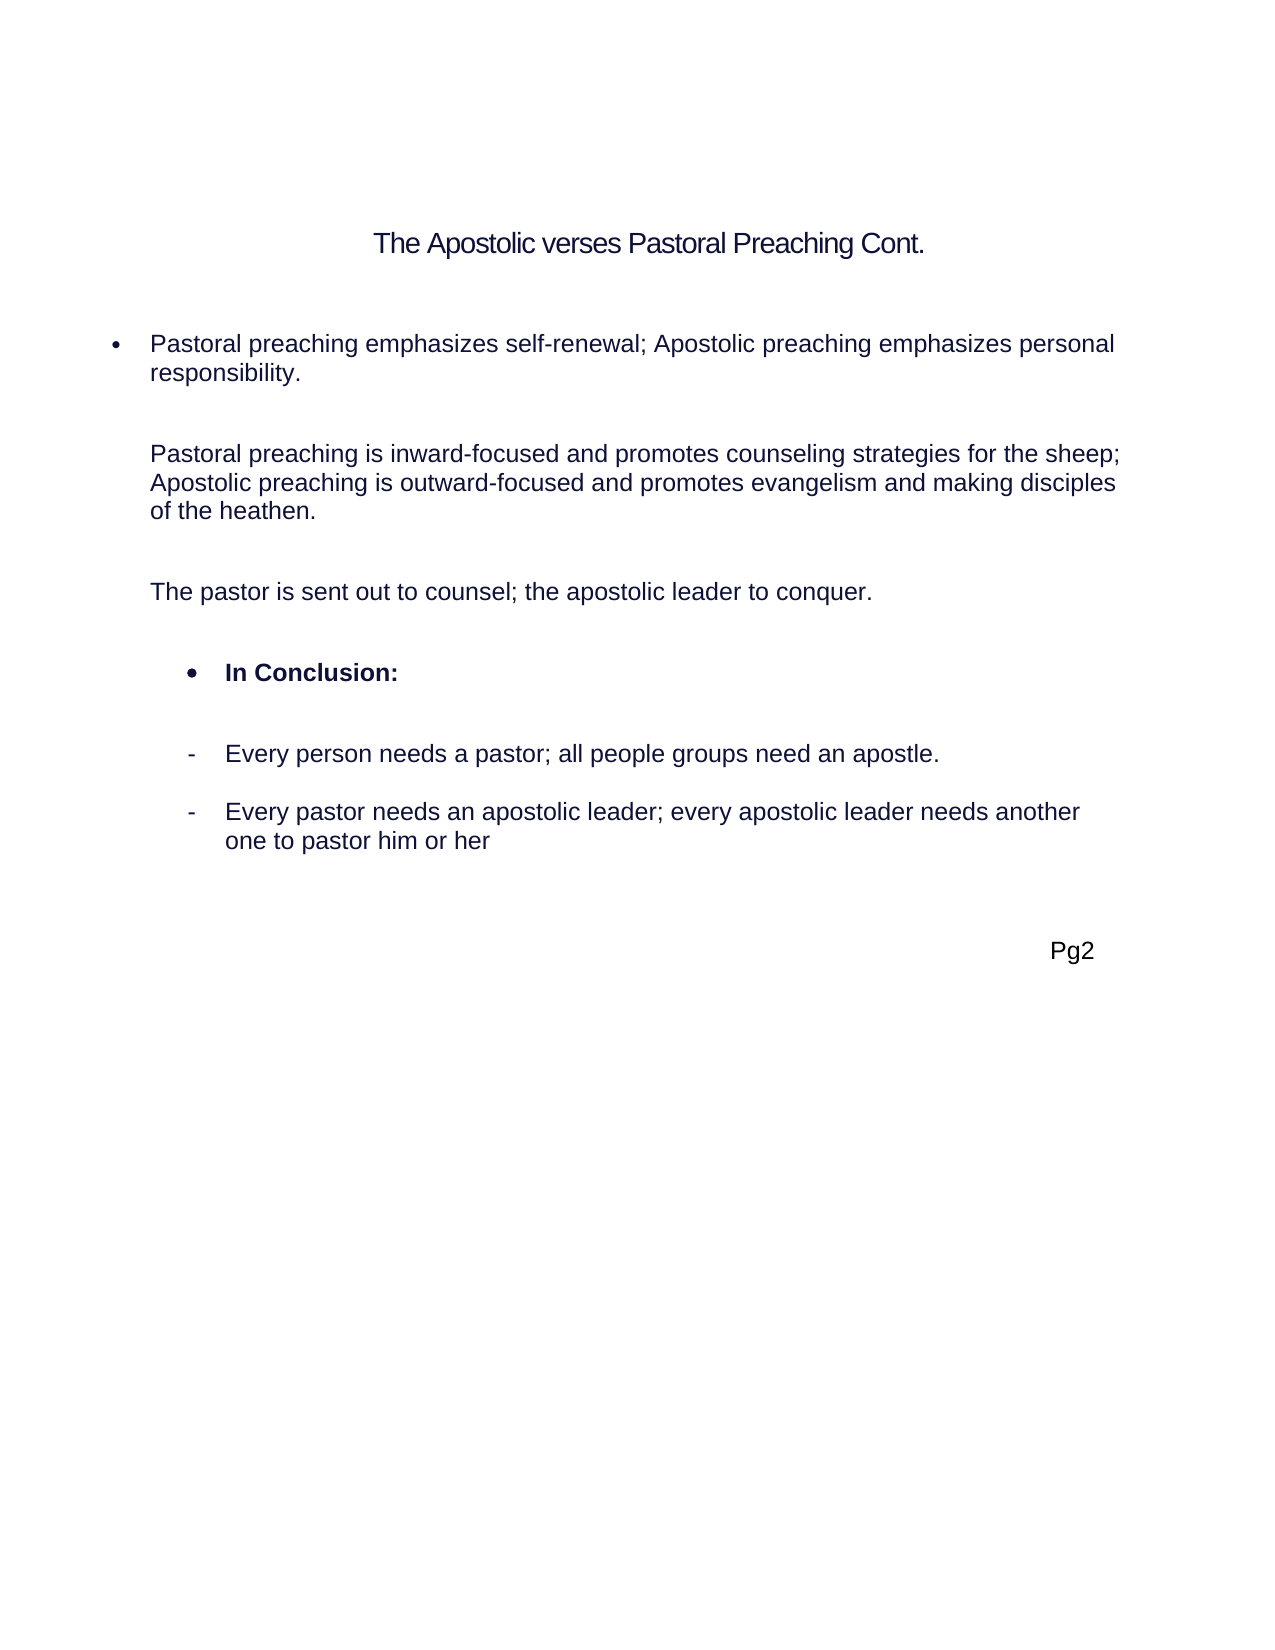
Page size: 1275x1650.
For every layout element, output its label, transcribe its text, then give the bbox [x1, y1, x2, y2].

list Pastoral preaching emphasizes self-renewal; Apostolic preaching emphasizes personal responsibility. [112, 329, 1125, 386]
text Pastoral preaching is inward-focused and promotes counseling strategies for the sheep; Apostolic preaching is outward-focused and promotes evangelism and making disciples of the heathen. [150, 439, 1125, 525]
list Every pastor needs an apostolic leader; every apostolic leader needs another one to pastor him or her [187, 797, 1125, 854]
text The pastor is sent out to counsel; the apostolic leader to conquer. [150, 577, 1125, 606]
text Pg2 [1050, 936, 1125, 964]
text The Apostolic verses Pastoral Preaching Cont. [150, 223, 1125, 260]
list Every person needs a pastor; all people groups need an apostle. [187, 739, 1125, 768]
list In Conclusion: [187, 658, 1125, 687]
